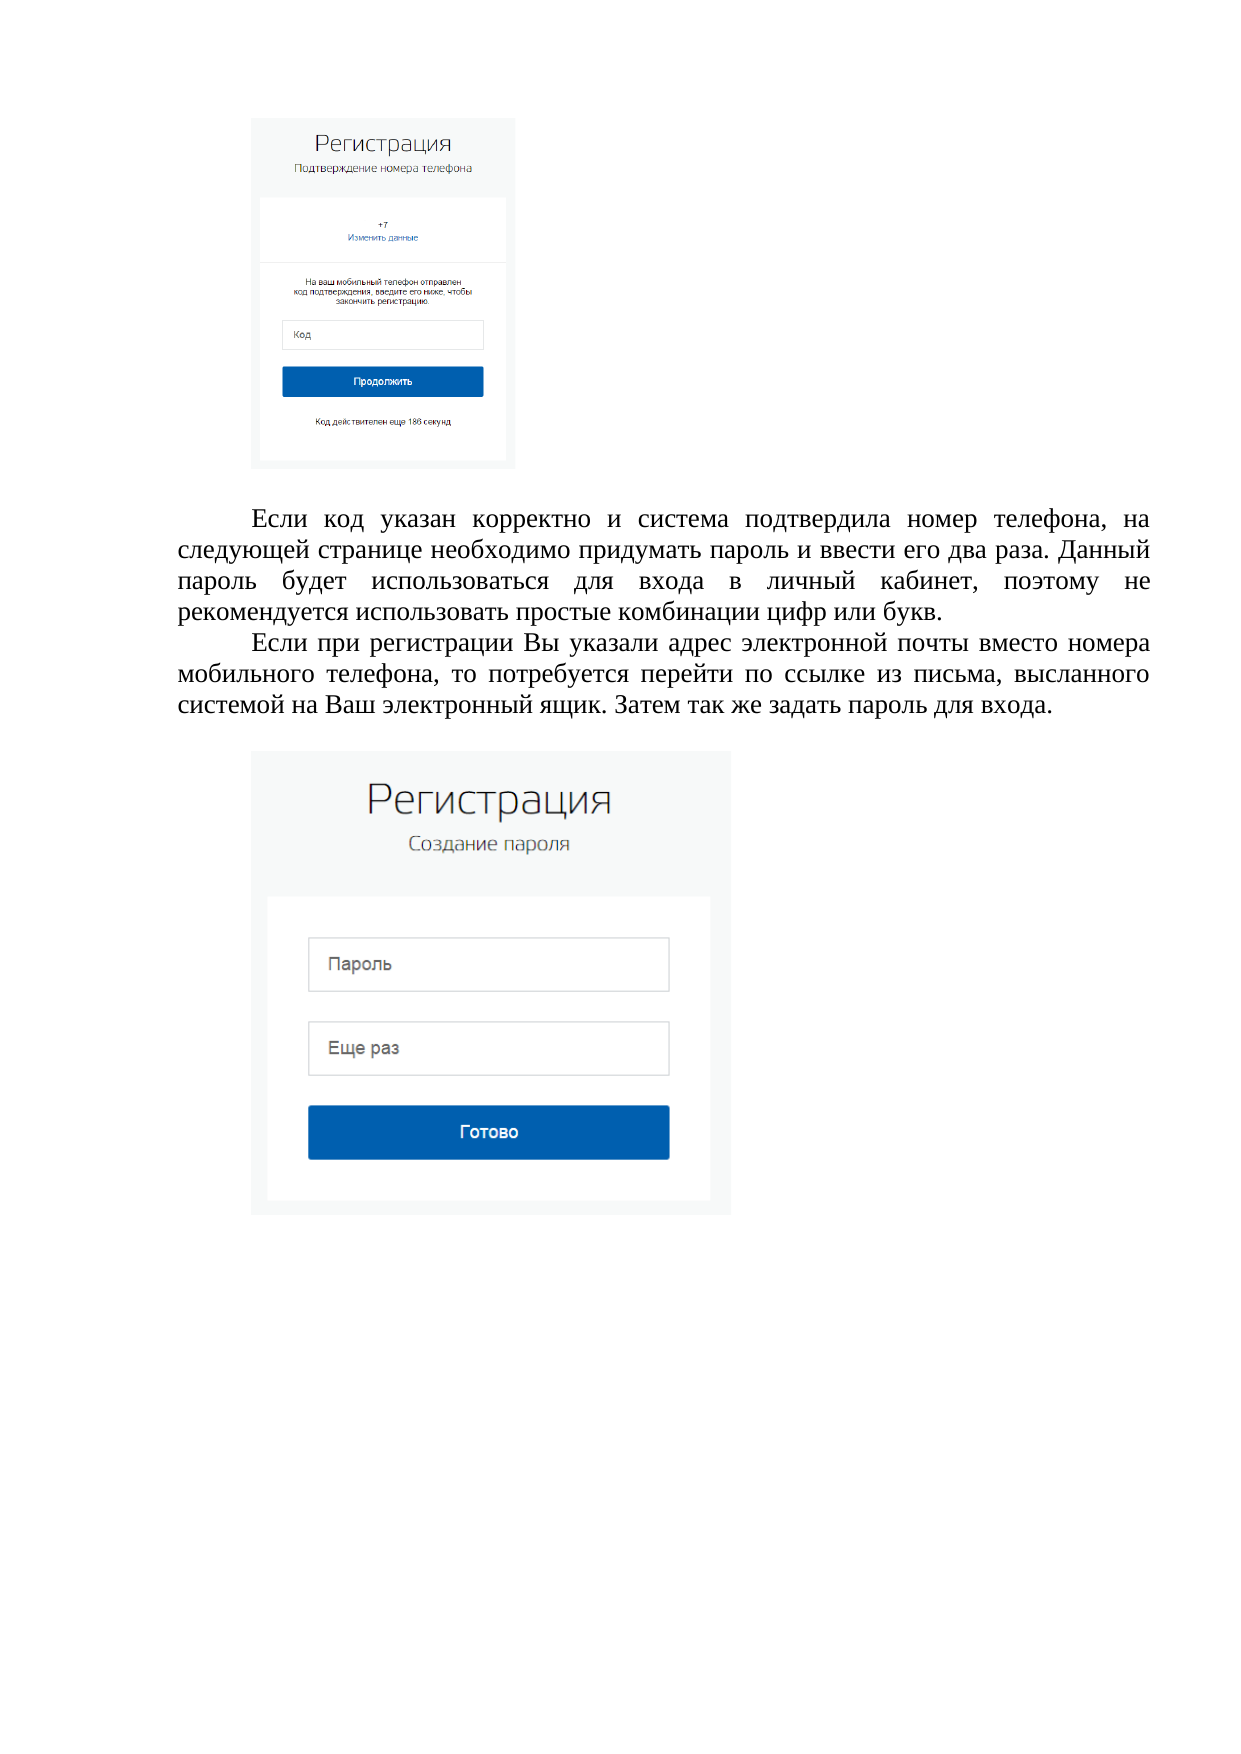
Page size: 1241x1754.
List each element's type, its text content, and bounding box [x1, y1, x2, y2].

text Если код указан корректно и система подтвердила номер телефона, на следующей странице необходимо придумать пароль и ввести его два раза. Данный пароль будет использоваться для входа в личный кабинет, поэтому не рекомендуется использовать простые комбинации цифр или букв. [177, 502, 1152, 626]
picture [251, 751, 732, 1215]
picture [251, 118, 516, 471]
text Если при регистрации Вы указали адрес электронной почты вместо номера мобильного телефона, то потребуется перейти по ссылке из письма, высланного системой на Ваш электронный ящик. Затем так же задать пароль для входа. [177, 626, 1152, 720]
